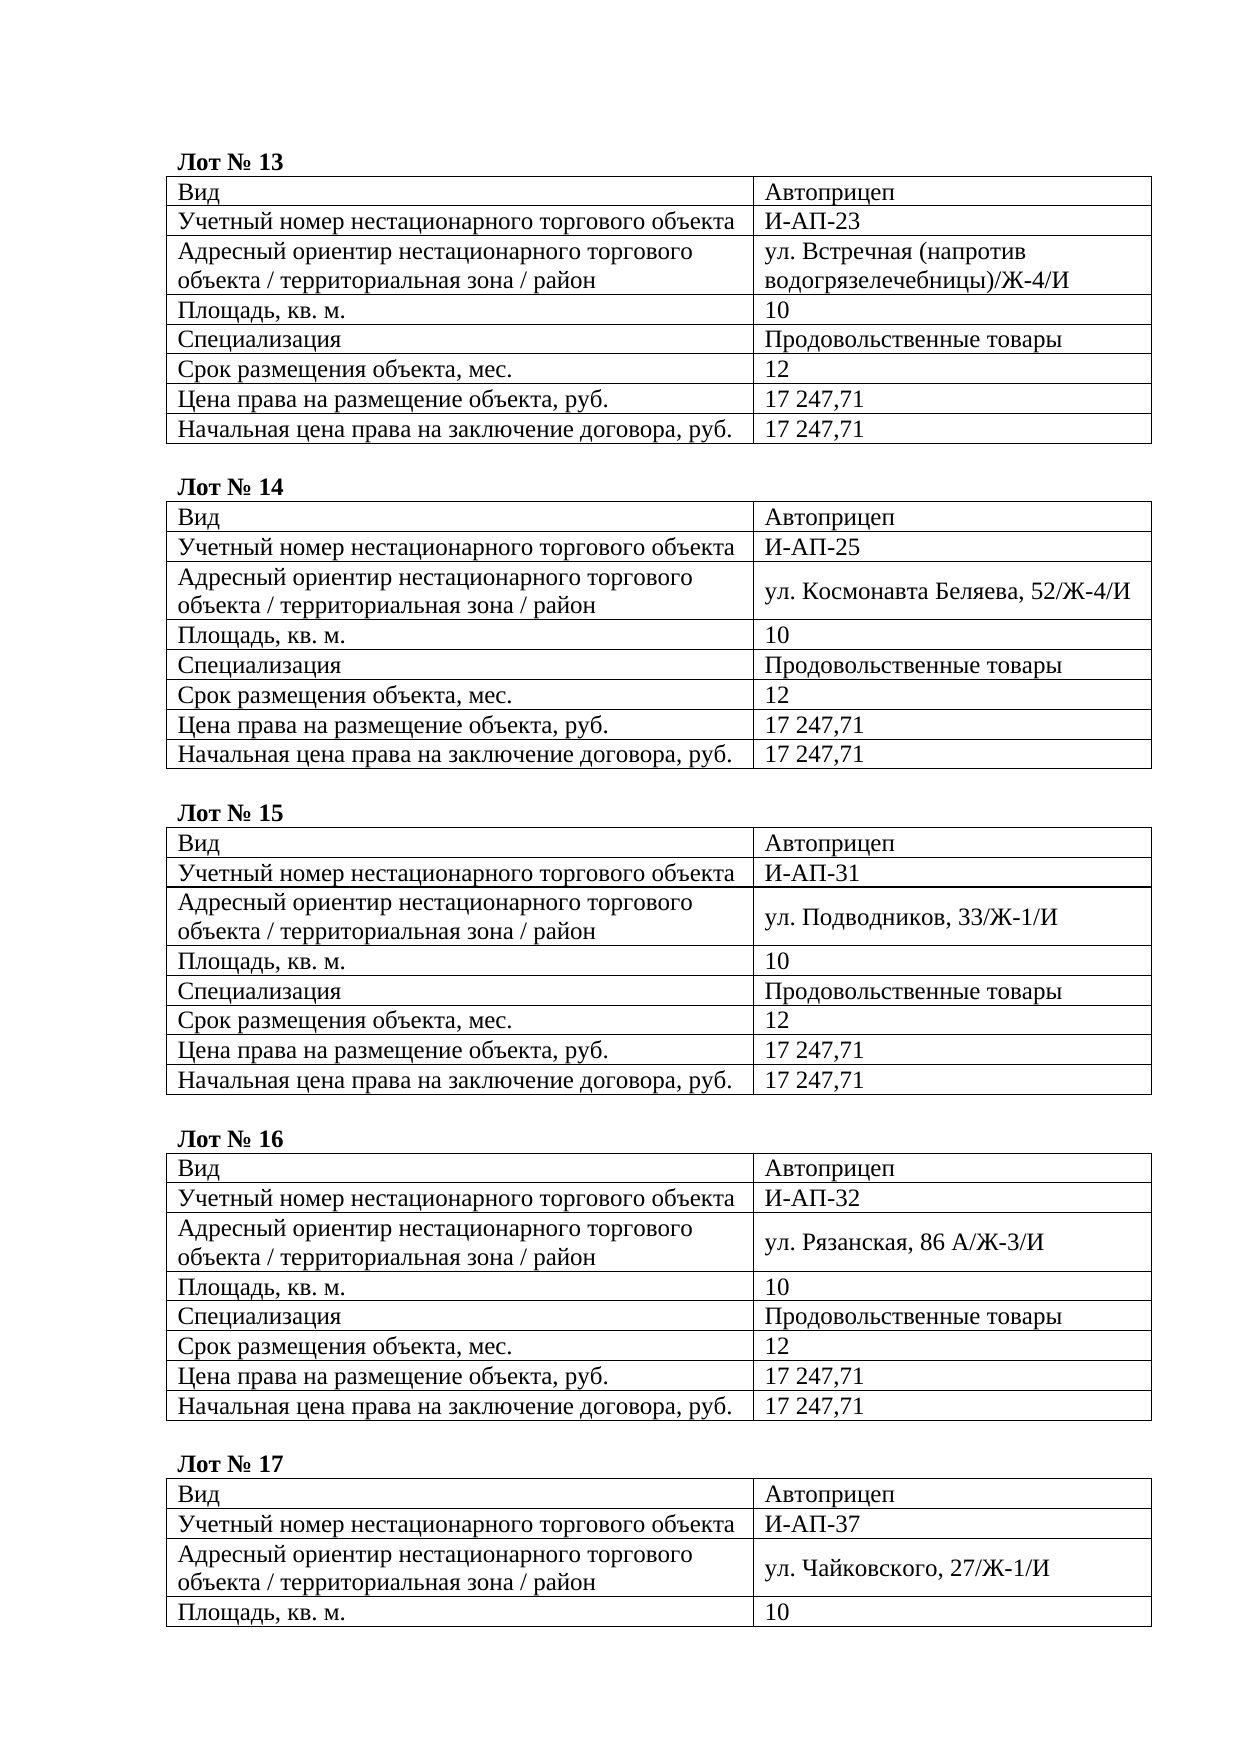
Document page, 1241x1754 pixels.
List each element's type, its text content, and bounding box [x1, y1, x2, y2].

table_cell Цена права на размещение объекта, руб. [167, 1035, 753, 1064]
table_cell Срок размещения объекта, мес. [167, 354, 753, 383]
table_cell ул. Встречная (напротив водогрязелечебницы)/Ж-4/И [754, 236, 1151, 294]
table_header Вид [167, 1479, 753, 1508]
table_cell Специализация [167, 976, 753, 1004]
table_cell 12 [754, 354, 1151, 383]
table_cell Специализация [167, 1301, 753, 1330]
table_cell Адресный ориентир нестационарного торгового объекта / территориальная зона / район [167, 1213, 753, 1271]
table_cell ул. Космонавта Беляева, 52/Ж-4/И [754, 562, 1151, 619]
table_cell Продовольственные товары [754, 1301, 1151, 1330]
table_cell Специализация [167, 325, 753, 353]
table_cell 17 247,71 [754, 414, 1151, 443]
table_cell Учетный номер нестационарного торгового объекта [167, 1509, 753, 1538]
table_cell 17 247,71 [754, 1035, 1151, 1064]
table_cell И-АП-32 [754, 1183, 1151, 1212]
table_cell 17 247,71 [754, 710, 1151, 738]
table_cell ул. Рязанская, 86 А/Ж-3/И [754, 1213, 1151, 1271]
table_header Автоприцеп [754, 1154, 1151, 1182]
table_cell 12 [754, 1331, 1151, 1360]
table_cell И-АП-23 [754, 206, 1151, 235]
table_cell 17 247,71 [754, 1361, 1151, 1390]
table_cell 12 [754, 680, 1151, 709]
table_cell Начальная цена права на заключение договора, руб. [167, 1391, 753, 1419]
table_cell Адресный ориентир нестационарного торгового объекта / территориальная зона / район [167, 888, 753, 945]
table_cell Учетный номер нестационарного торгового объекта [167, 858, 753, 886]
text Лот № 15 [177, 798, 1152, 827]
table_header Автоприцеп [754, 502, 1151, 531]
table_cell 10 [754, 620, 1151, 649]
table_cell Учетный номер нестационарного торгового объекта [167, 1183, 753, 1212]
table_cell Срок размещения объекта, мес. [167, 1331, 753, 1360]
table_cell Площадь, кв. м. [167, 620, 753, 649]
table_cell Начальная цена права на заключение договора, руб. [167, 1065, 753, 1094]
table_cell Площадь, кв. м. [167, 295, 753, 323]
table_cell Учетный номер нестационарного торгового объекта [167, 532, 753, 561]
table_header Вид [167, 502, 753, 531]
table_cell ул. Чайковского, 27/Ж-1/И [754, 1539, 1151, 1596]
table_header Автоприцеп [754, 177, 1151, 205]
table_header Автоприцеп [754, 828, 1151, 857]
text Лот № 17 [177, 1449, 1152, 1478]
table_cell Адресный ориентир нестационарного торгового объекта / территориальная зона / район [167, 562, 753, 619]
table_header Вид [167, 1154, 753, 1182]
table_cell Продовольственные товары [754, 650, 1151, 679]
table_cell Начальная цена права на заключение договора, руб. [167, 740, 753, 768]
table_cell 12 [754, 1006, 1151, 1034]
table_cell Начальная цена права на заключение договора, руб. [167, 414, 753, 443]
table_cell 10 [754, 295, 1151, 323]
table_cell Площадь, кв. м. [167, 946, 753, 975]
table_cell Площадь, кв. м. [167, 1597, 753, 1626]
table_cell Адресный ориентир нестационарного торгового объекта / территориальная зона / район [167, 1539, 753, 1596]
table_cell И-АП-25 [754, 532, 1151, 561]
table_cell Цена права на размещение объекта, руб. [167, 384, 753, 413]
table_cell Продовольственные товары [754, 325, 1151, 353]
text Лот № 14 [177, 472, 1152, 501]
table_cell И-АП-31 [754, 858, 1151, 886]
table_cell 17 247,71 [754, 1065, 1151, 1094]
table_cell 10 [754, 1597, 1151, 1626]
table_header Автоприцеп [754, 1479, 1151, 1508]
table_cell И-АП-37 [754, 1509, 1151, 1538]
text Лот № 16 [177, 1124, 1152, 1152]
table_cell Цена права на размещение объекта, руб. [167, 710, 753, 738]
table_cell 10 [754, 1272, 1151, 1300]
table_header Вид [167, 177, 753, 205]
table_cell Учетный номер нестационарного торгового объекта [167, 206, 753, 235]
table_cell Цена права на размещение объекта, руб. [167, 1361, 753, 1390]
table_cell Срок размещения объекта, мес. [167, 1006, 753, 1034]
table_header Вид [167, 828, 753, 857]
table_cell ул. Подводников, 33/Ж-1/И [754, 888, 1151, 945]
table_cell Адресный ориентир нестационарного торгового объекта / территориальная зона / район [167, 236, 753, 294]
table_cell Продовольственные товары [754, 976, 1151, 1004]
table_cell Площадь, кв. м. [167, 1272, 753, 1300]
table_cell 17 247,71 [754, 1391, 1151, 1419]
table_cell 17 247,71 [754, 740, 1151, 768]
table_cell Специализация [167, 650, 753, 679]
table_cell 17 247,71 [754, 384, 1151, 413]
text Лот № 13 [177, 147, 1152, 176]
table_cell 10 [754, 946, 1151, 975]
table_cell Срок размещения объекта, мес. [167, 680, 753, 709]
